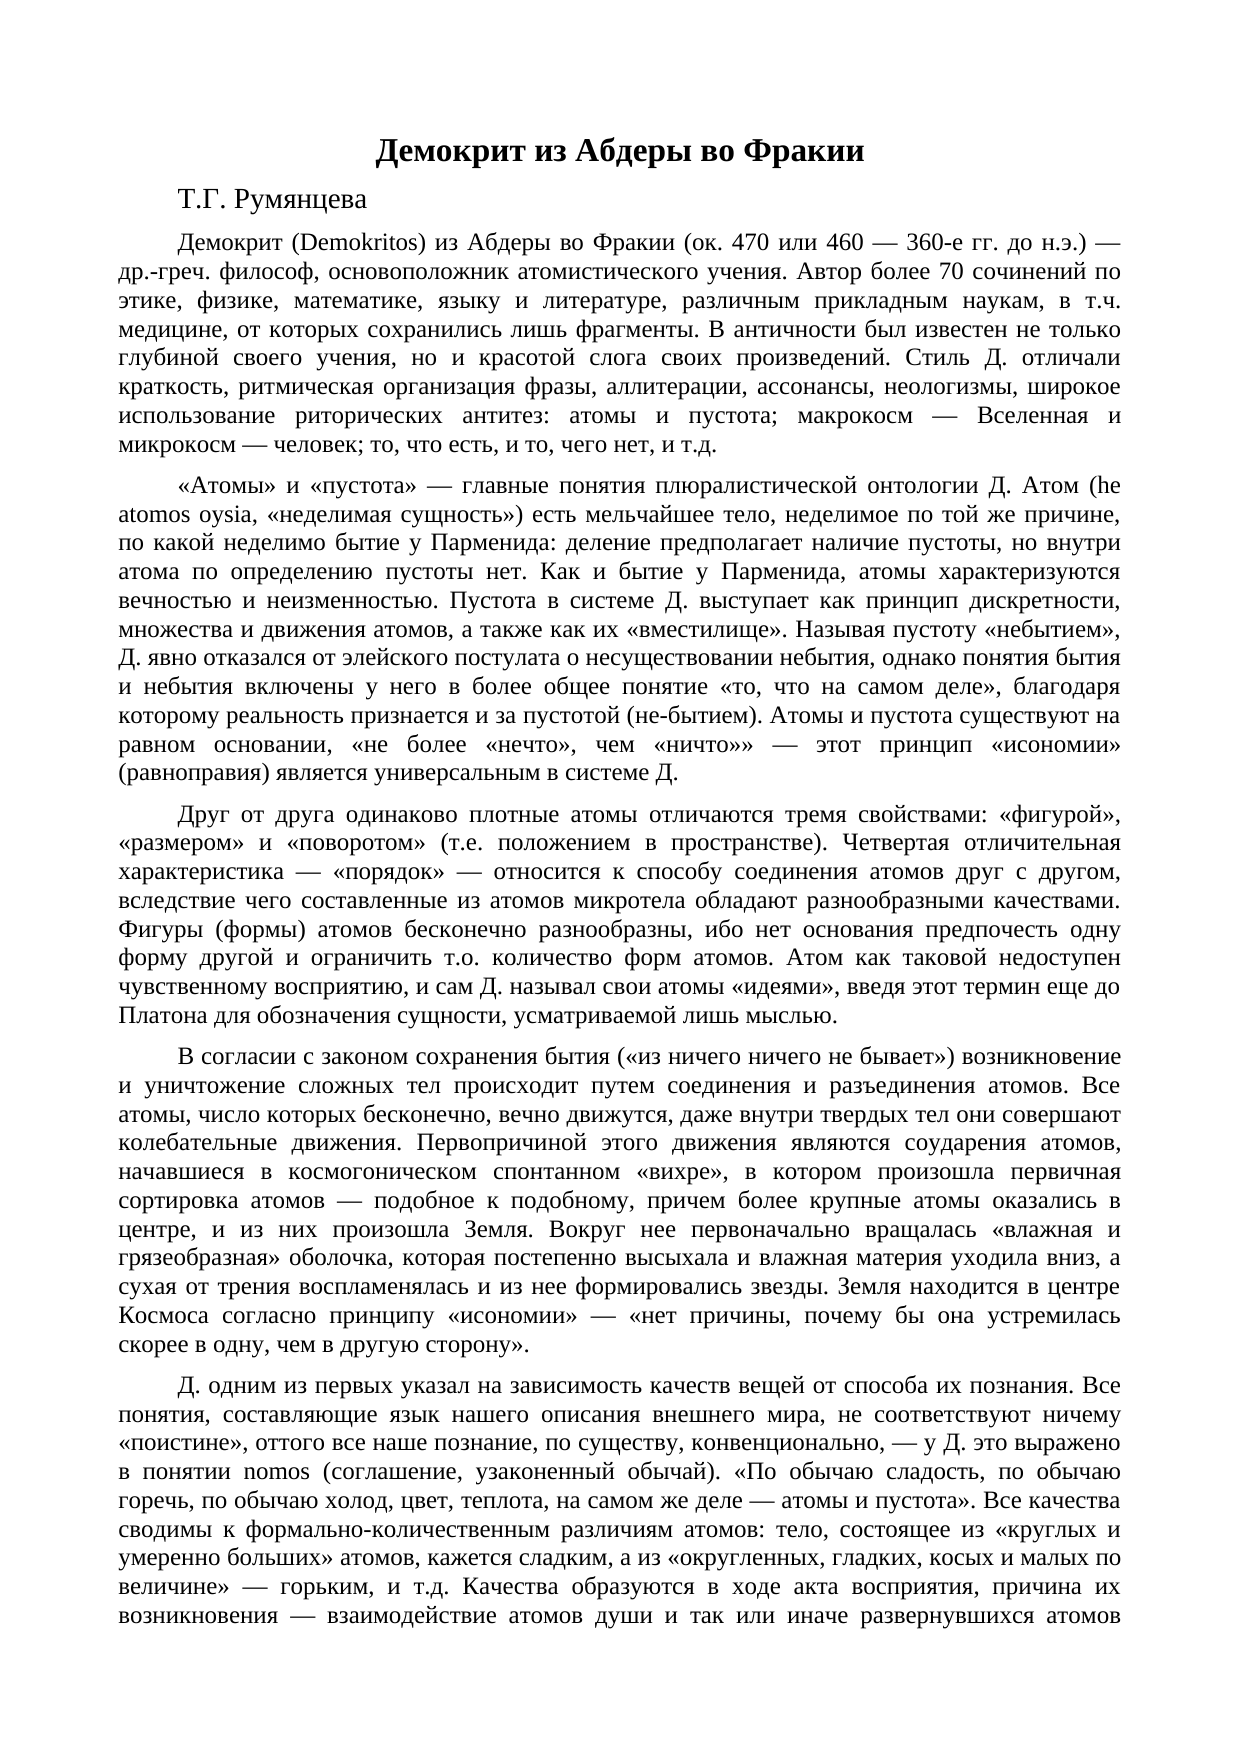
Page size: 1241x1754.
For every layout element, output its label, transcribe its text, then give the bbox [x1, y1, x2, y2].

text Демокрит (Demokritos) из Абдеры во Фракии (ок. 470 или 460 — 360-е гг. до н.э.) — др.-греч. философ, основоположник атомистического учения. Автор более 70 сочинений по этике, физике, математике, языку и литературе, различным прикладным наукам, в т.ч. медицине, от которых сохранились лишь фрагменты. В античности был известен не только глубиной своего учения, но и красотой слога своих произведений. Стиль Д. отличали краткость, ритмическая организация фразы, аллитерации, ассонансы, неологизмы, широкое использование риторических антитез: атомы и пустота; макрокосм — Вселенная и микрокосм — человек; то, что есть, и то, чего нет, и т.д. [118, 227, 1122, 457]
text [118, 1370, 1122, 1629]
text «Атомы» и «пустота» — главные понятия плюралистической онтологии Д. Атом (he atomos oysia, «неделимая сущность») есть мельчайшее тело, неделимое по той же причине, по какой неделимо бытие у Парменида: деление предполагает наличие пустоты, но внутри атома по определению пустоты нет. Как и бытие у Парменида, атомы характеризуются вечностью и неизменностью. Пустота в системе Д. выступает как принцип дискретности, множества и движения атомов, а также как их «вместилище». Называя пустоту «небытием», Д. явно отказался от элейского постулата о несуществовании небытия, однако понятия бытия и небытия включены у него в более общее понятие «то, что на самом деле», благодаря которому реальность признается и за пустотой (не-бытием). Атомы и пустота существуют на равном основании, «не более «нечто», чем «ничто»» — этот принцип «исономии» (равноправия) является универсальным в системе Д. [118, 470, 1122, 786]
text В согласии с законом сохранения бытия («из ничего ничего не бывает») возникновение и уничтожение сложных тел происходит путем соединения и разъединения атомов. Все атомы, число которых бесконечно, вечно движутся, даже внутри твердых тел они совершают колебательные движения. Первопричиной этого движения являются соударения атомов, начавшиеся в космогоническом спонтанном «вихре», в котором произошла первичная сортировка атомов — подобное к подобному, причем более крупные атомы оказались в центре, и из них произошла Земля. Вокруг нее первоначально вращалась «влажная и грязеобразная» оболочка, которая постепенно высыхала и влажная материя уходила вниз, а сухая от трения воспламенялась и из нее формировались звезды. Земля находится в центре Космоса согласно принципу «исономии» — «нет причины, почему бы она устремилась скорее в одну, чем в другую сторону». [118, 1041, 1122, 1357]
text Друг от друга одинаково плотные атомы отличаются тремя свойствами: «фигурой», «размером» и «поворотом» (т.е. положением в пространстве). Четвертая отличительная характеристика — «порядок» — относится к способу соединения атомов друг с другом, вследствие чего составленные из атомов микротела обладают разнообразными качествами. Фигуры (формы) атомов бесконечно разнообразны, ибо нет основания предпочесть одну форму другой и ограничить т.о. количество форм атомов. Атом как таковой недоступен чувственному восприятию, и сам Д. называл свои атомы «идеями», введя этот термин еще до Платона для обозначения сущности, усматриваемой лишь мыслью. [118, 799, 1122, 1029]
text Демокрит из Абдеры во Фракии [118, 131, 1122, 169]
text Т.Г. Румянцева [118, 181, 1122, 215]
